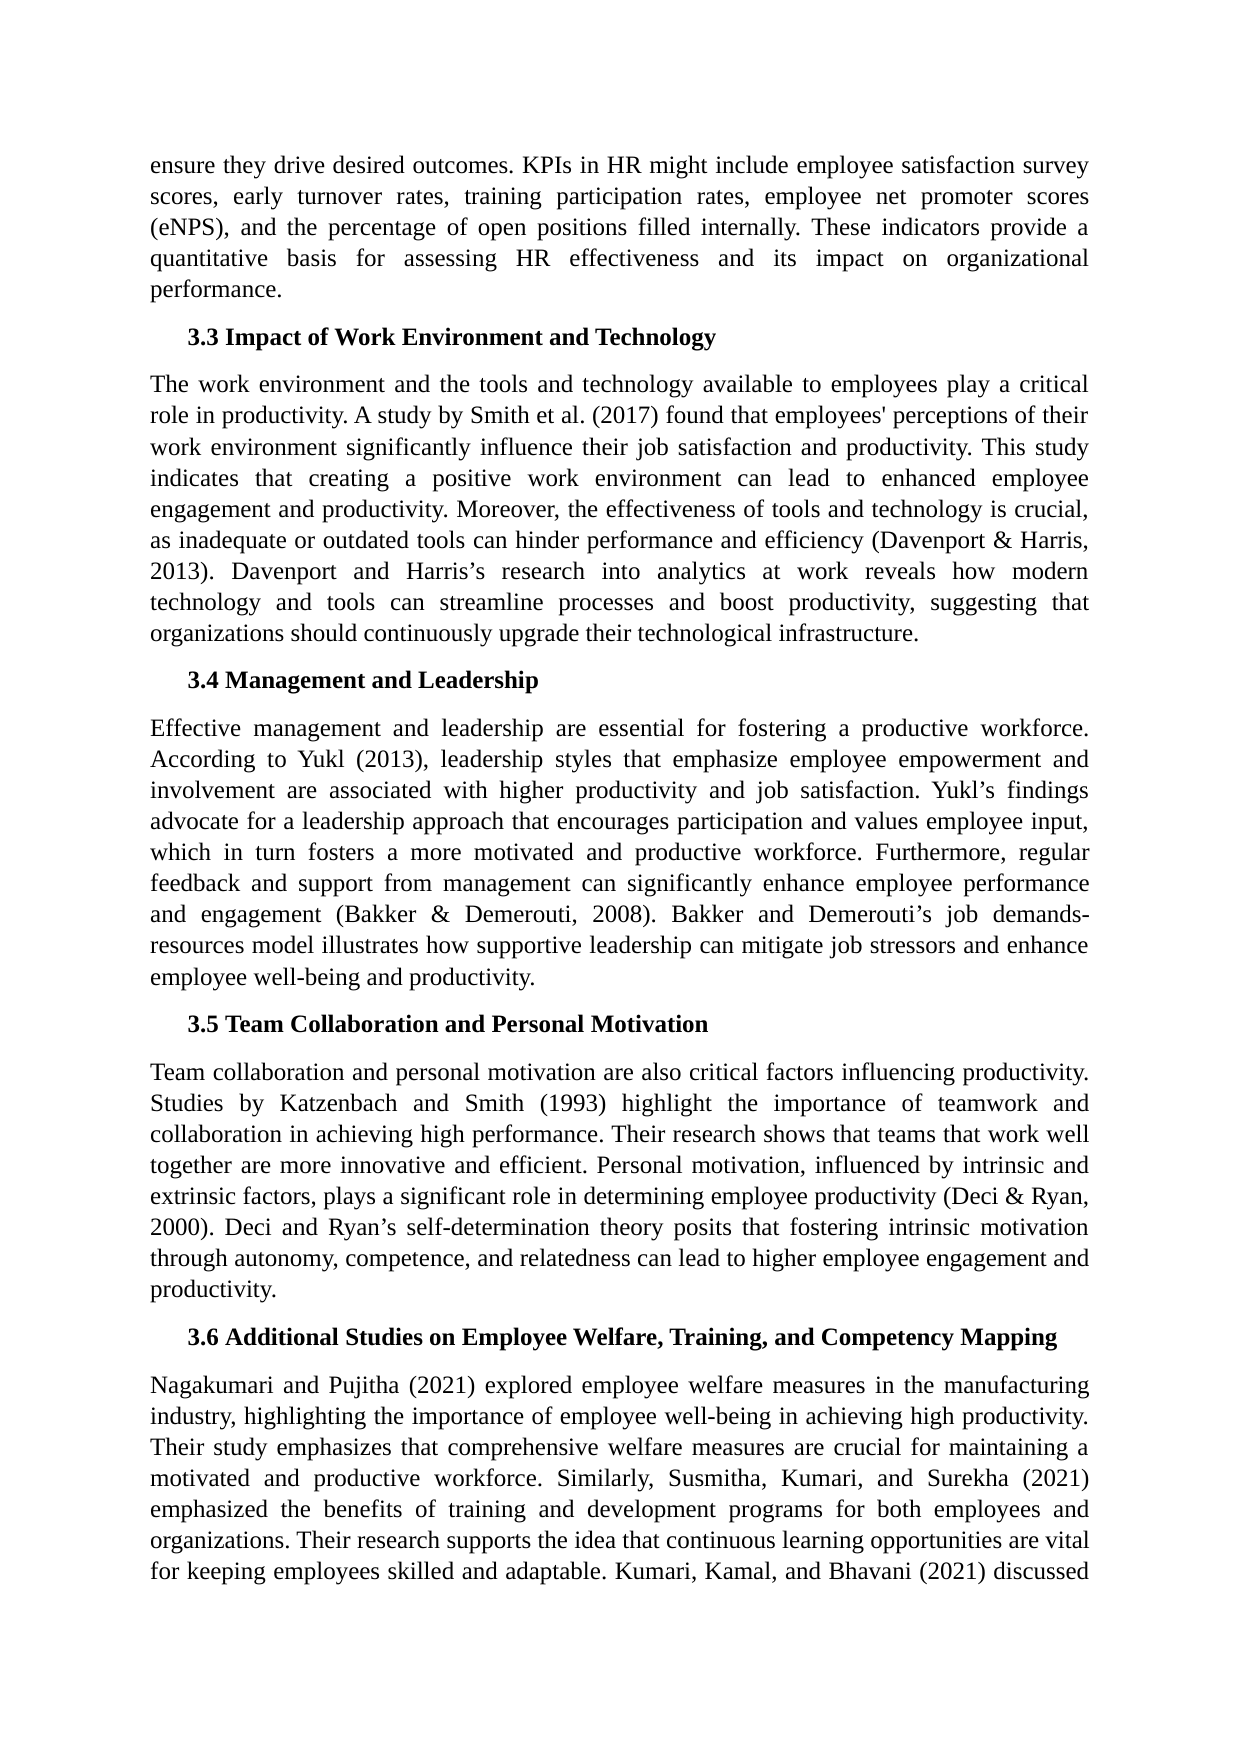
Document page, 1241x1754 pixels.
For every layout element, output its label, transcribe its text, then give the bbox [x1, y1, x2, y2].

text The work environment and the tools and technology available to employees play a critical role in productivity. A study by Smith et al. (2017) found that employees' perceptions of their work environment significantly influence their job satisfaction and productivity. This study indicates that creating a positive work environment can lead to enhanced employee engagement and productivity. Moreover, the effectiveness of tools and technology is crucial, as inadequate or outdated tools can hinder performance and efficiency (Davenport & Harris, 2013). Davenport and Harris’s research into analytics at work reveals how modern technology and tools can streamline processes and boost productivity, suggesting that organizations should continuously upgrade their technological infrastructure. [150, 369, 1090, 647]
list Management and Leadership [187, 666, 1090, 694]
list Impact of Work Environment and Technology [187, 322, 1090, 351]
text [150, 150, 1090, 303]
list Additional Studies on Employee Welfare, Training, and Competency Mapping [187, 1322, 1090, 1351]
text Team collaboration and personal motivation are also critical factors influencing productivity. Studies by Katzenbach and Smith (1993) highlight the importance of teamwork and collaboration in achieving high performance. Their research shows that teams that work well together are more innovative and efficient. Personal motivation, influenced by intrinsic and extrinsic factors, plays a significant role in determining employee productivity (Deci & Ryan, 2000). Deci and Ryan’s self-determination theory posits that fostering intrinsic motivation through autonomy, competence, and relatedness can lead to higher employee engagement and productivity. [150, 1057, 1090, 1303]
text Effective management and leadership are essential for fostering a productive workforce. According to Yukl (2013), leadership styles that emphasize employee empowerment and involvement are associated with higher productivity and job satisfaction. Yukl’s findings advocate for a leadership approach that encourages participation and values employee input, which in turn fosters a more motivated and productive workforce. Furthermore, regular feedback and support from management can significantly enhance employee performance and engagement (Bakker & Demerouti, 2008). Bakker and Demerouti’s job demands-resources model illustrates how supportive leadership can mitigate job stressors and enhance employee well-being and productivity. [150, 713, 1090, 990]
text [150, 1370, 1090, 1585]
list Team Collaboration and Personal Motivation [187, 1009, 1090, 1038]
